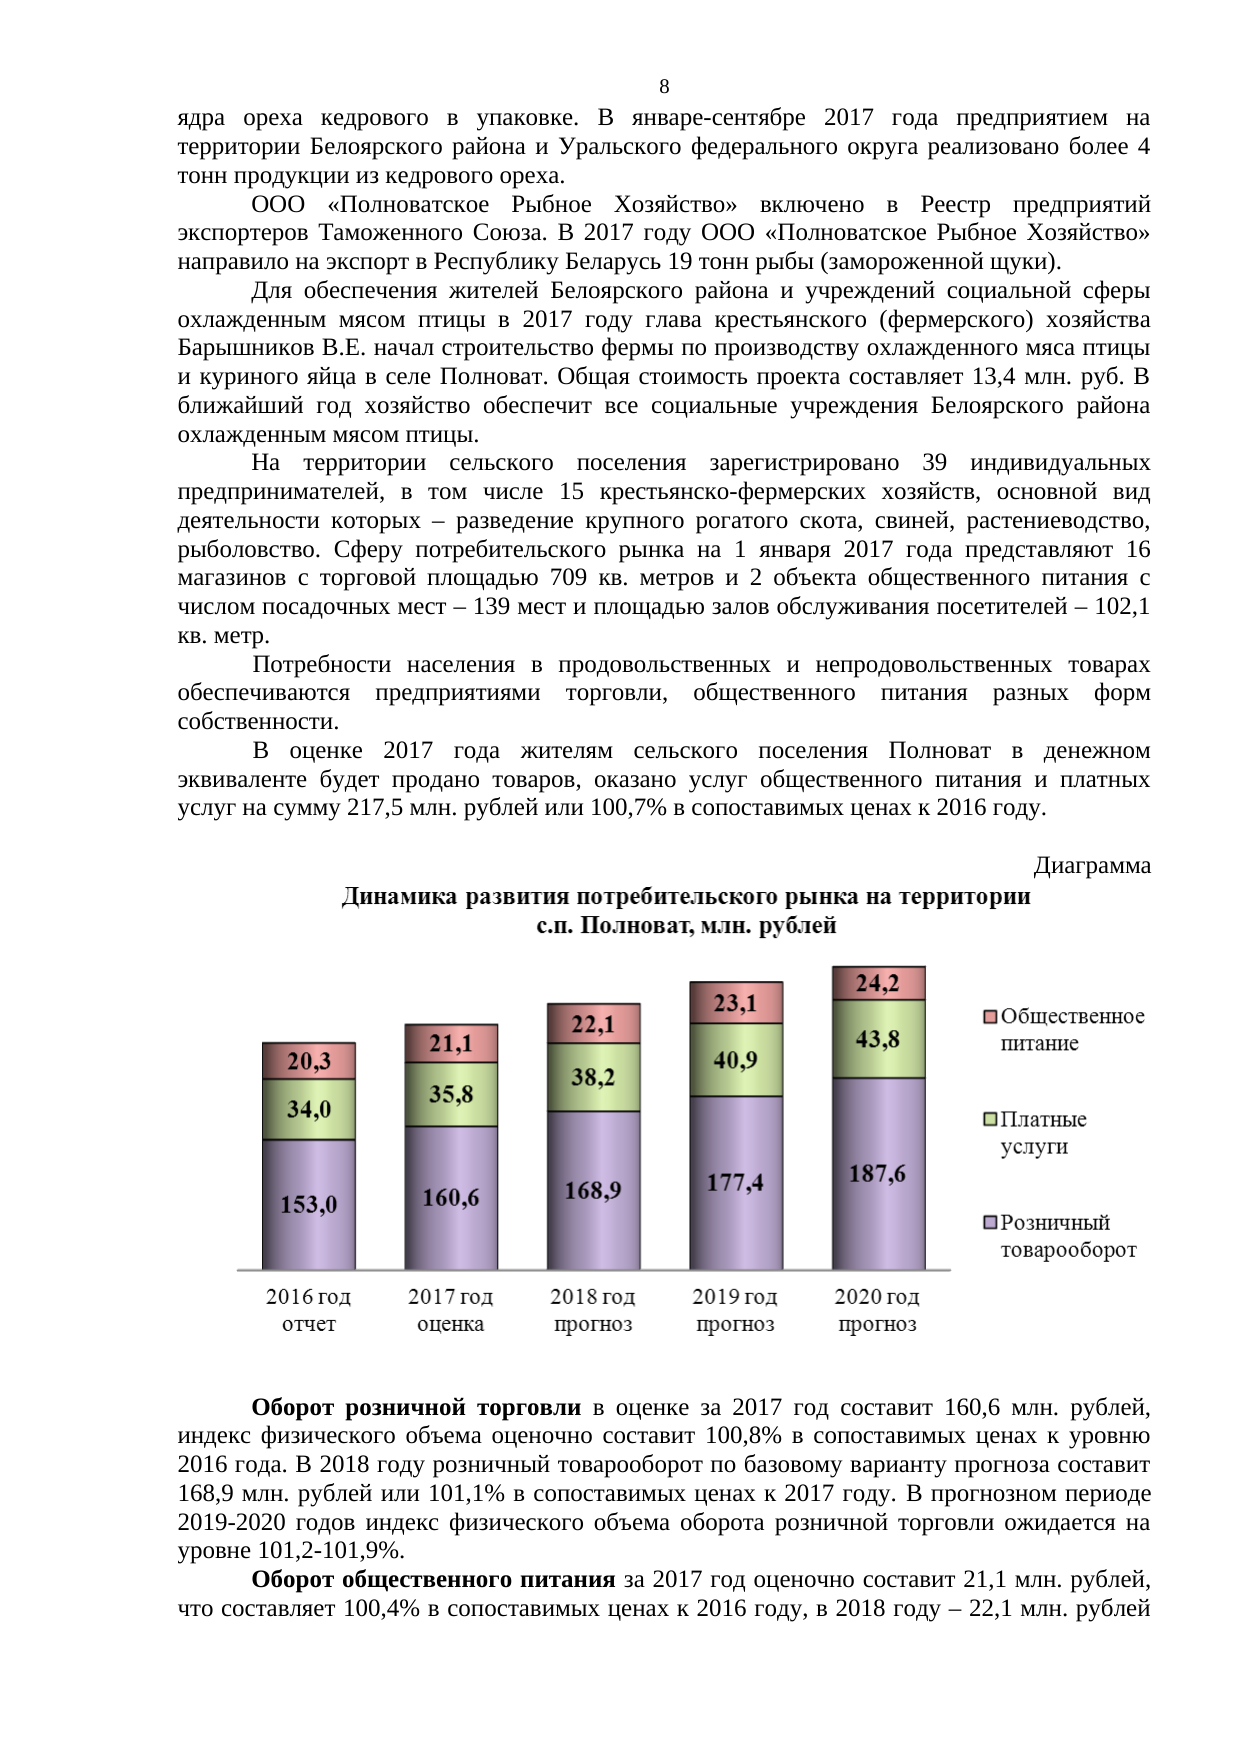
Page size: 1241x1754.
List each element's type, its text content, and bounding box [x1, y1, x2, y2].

text ООО «Полноватское Рыбное Хозяйство» включено в Реестр предприятий экспортеров Таможенного Союза. В 2017 году ООО «Полноватское Рыбное Хозяйство» направило на экспорт в Республику Беларусь 19 тонн рыбы (замороженной щуки). [177, 189, 1152, 275]
text В оценке 2017 года жителям сельского поселения Полноват в денежном эквиваленте будет продано товаров, оказано услуг общественного питания и платных услуг на сумму 217,5 млн. рублей или 100,7% в сопоставимых ценах к 2016 году. [177, 735, 1152, 821]
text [177, 102, 1152, 189]
picture [214, 878, 1152, 1363]
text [177, 1564, 1152, 1622]
text На территории сельского поселения зарегистрировано 39 индивидуальных предпринимателей, в том числе 15 крестьянско-фермерских хозяйств, основной вид деятельности которых – разведение крупного рогатого скота, свиней, растениеводство, рыболовство. Сферу потребительского рынка на 1 января 2017 года представляют 16 магазинов с торговой площадью 709 кв. метров и 2 объекта общественного питания с числом посадочных мест – 139 мест и площадью залов обслуживания посетителей – 102,1 кв. метр. [177, 447, 1152, 649]
text Потребности населения в продовольственных и непродовольственных товарах обеспечиваются предприятиями торговли, общественного питания разных форм собственности. [177, 649, 1152, 735]
text Диаграмма [177, 850, 1152, 879]
text Оборот розничной торговли в оценке за 2017 год составит 160,6 млн. рублей, индекс физического объема оценочно составит 100,8% в сопоставимых ценах к уровню 2016 года. В 2018 году розничный товарооборот по базовому варианту прогноза составит 168,9 млн. рублей или 101,1% в сопоставимых ценах к 2017 году. В прогнозном периоде 2019-2020 годов индекс физического объема оборота розничной торговли ожидается на уровне 101,2-101,9%. [177, 1392, 1152, 1564]
text Для обеспечения жителей Белоярского района и учреждений социальной сферы охлажденным мясом птицы в 2017 году глава крестьянского (фермерского) хозяйства Барышников В.Е. начал строительство фермы по производству охлажденного мяса птицы и куриного яйца в селе Полноват. Общая стоимость проекта составляет 13,4 млн. руб. В ближайший год хозяйство обеспечит все социальные учреждения Белоярского района охлажденным мясом птицы. [177, 275, 1152, 447]
